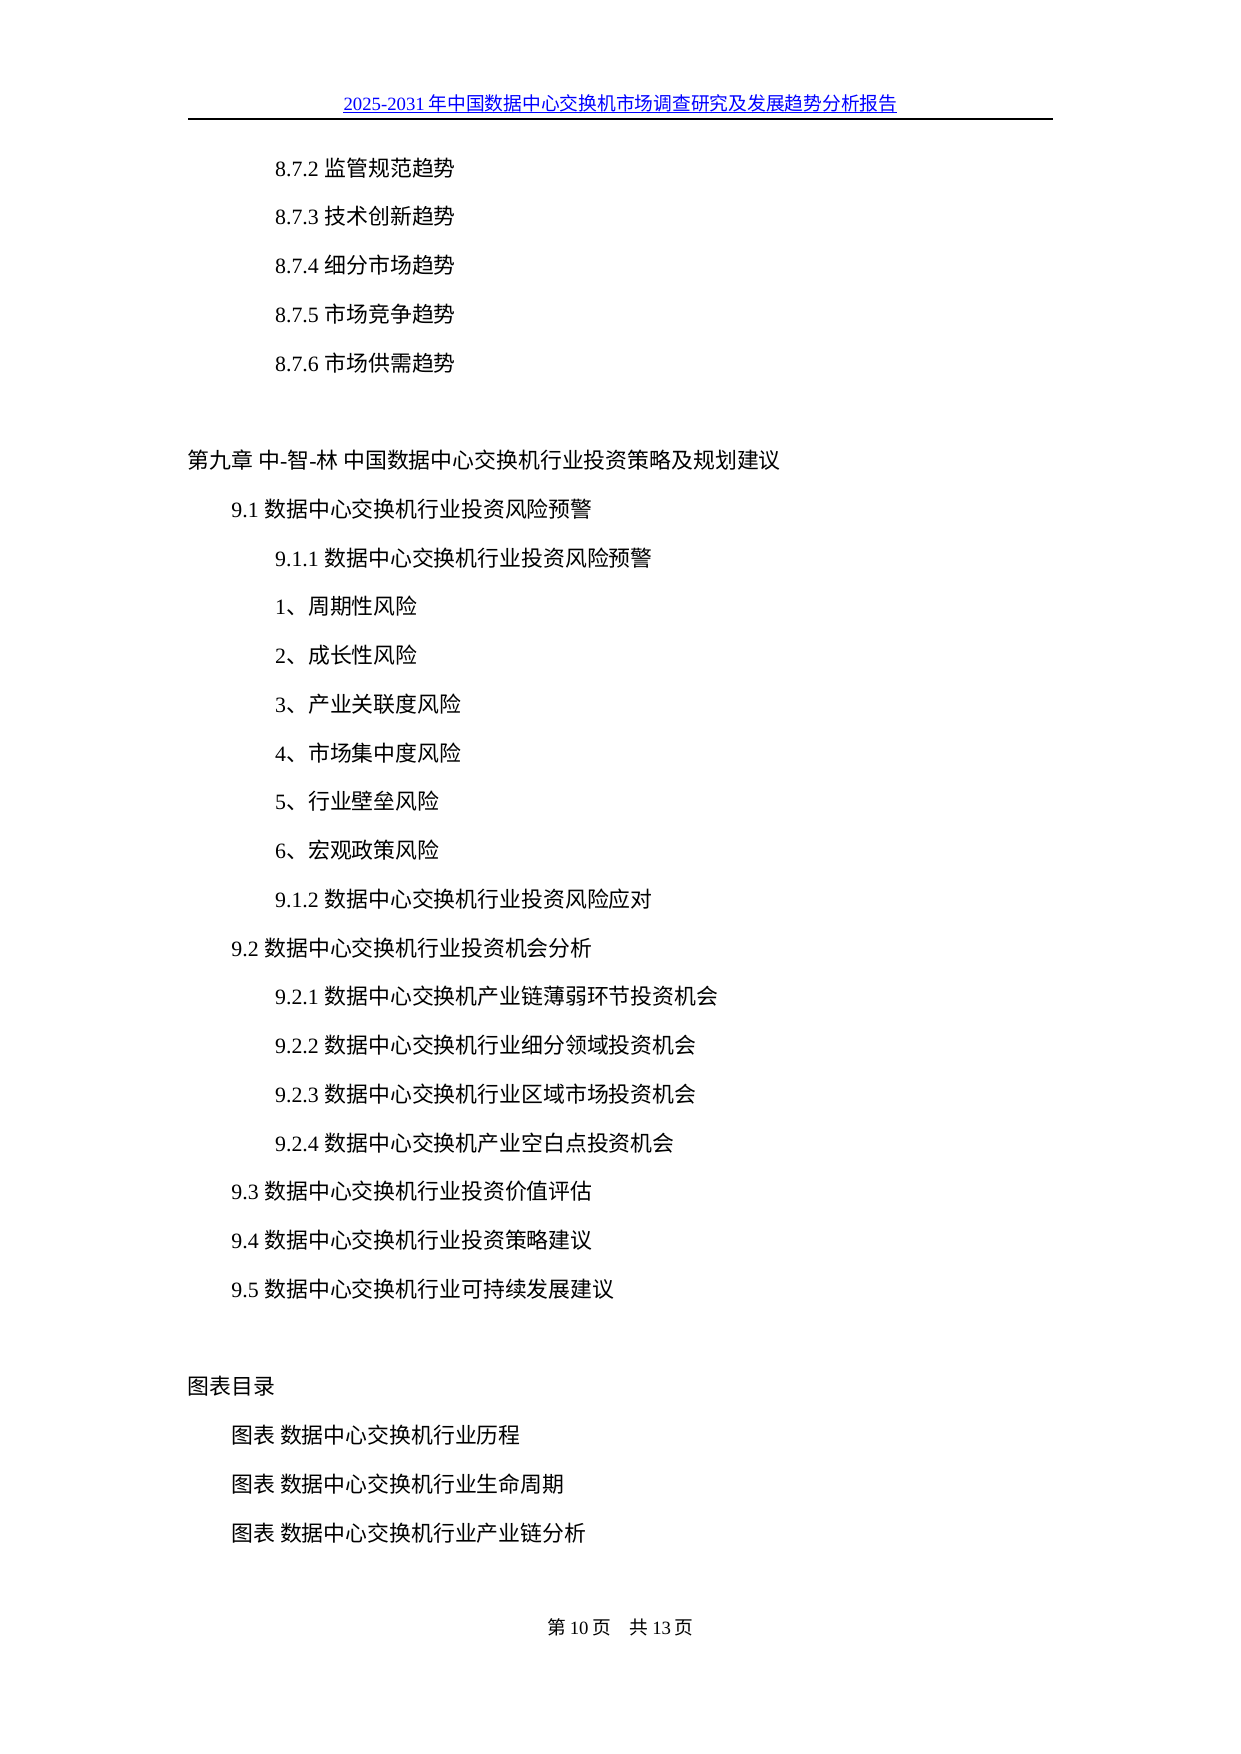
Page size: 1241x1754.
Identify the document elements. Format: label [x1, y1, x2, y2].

text [187, 150, 1053, 1548]
